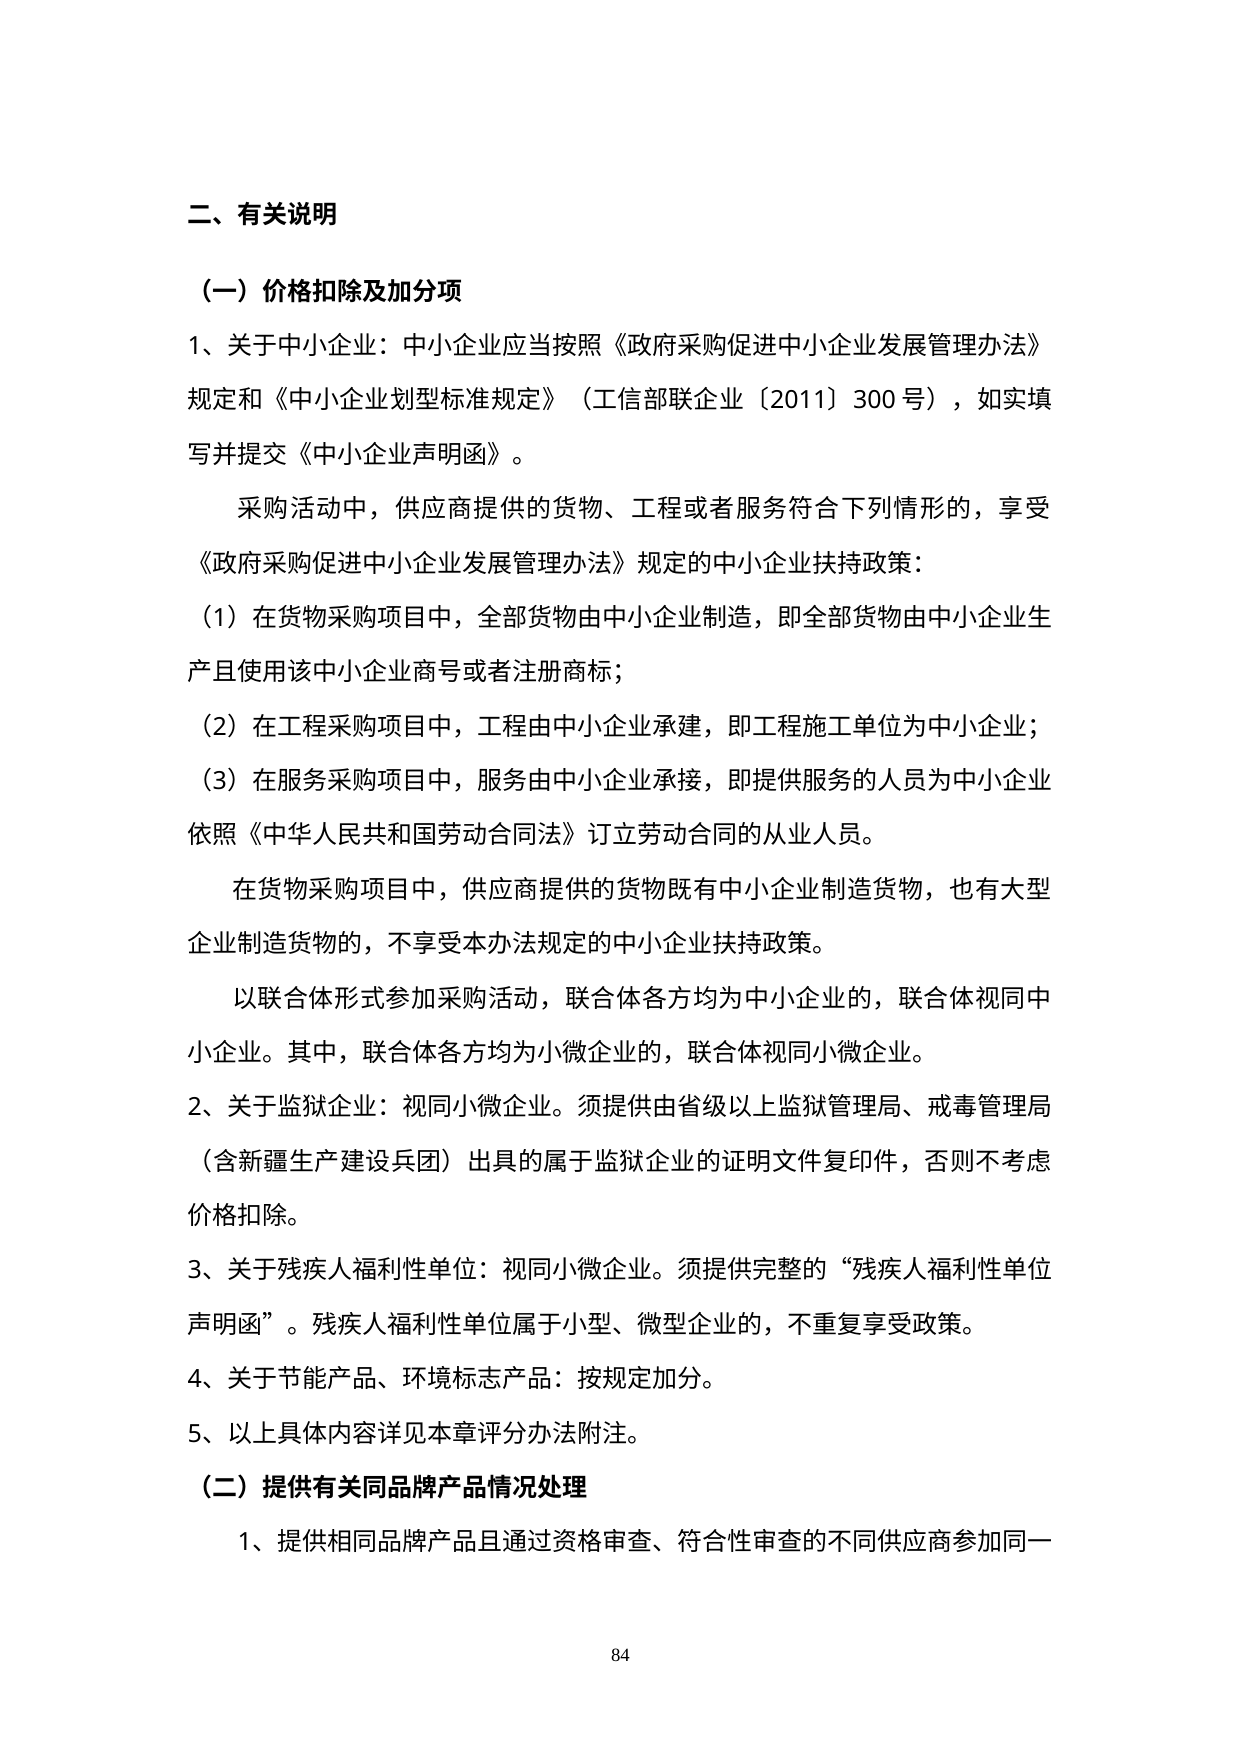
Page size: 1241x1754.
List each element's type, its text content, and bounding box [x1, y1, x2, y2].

subtitle 二、有关说明 [187, 194, 1053, 231]
text 4、关于节能产品、环境标志产品：按规定加分。 [187, 1359, 1053, 1395]
text 采购活动中，供应商提供的货物、工程或者服务符合下列情形的，享受《政府采购促进中小企业发展管理办法》规定的中小企业扶持政策： [187, 489, 1053, 579]
text 5、以上具体内容详见本章评分办法附注。 [187, 1413, 1053, 1449]
text 以联合体形式参加采购活动，联合体各方均为中小企业的，联合体视同中小企业。其中，联合体各方均为小微企业的，联合体视同小微企业。 [187, 978, 1053, 1069]
text 1、关于中小企业：中小企业应当按照《政府采购促进中小企业发展管理办法》规定和《中小企业划型标准规定》（工信部联企业〔2011〕300号），如实填写并提交《中小企业声明函》。 [187, 326, 1053, 471]
text （3）在服务采购项目中，服务由中小企业承接，即提供服务的人员为中小企业依照《中华人民共和国劳动合同法》订立劳动合同的从业人员。 [187, 761, 1053, 851]
text 2、关于监狱企业：视同小微企业。须提供由省级以上监狱管理局、戒毒管理局（含新疆生产建设兵团）出具的属于监狱企业的证明文件复印件，否则不考虑价格扣除。 [187, 1087, 1053, 1232]
text （1）在货物采购项目中，全部货物由中小企业制造，即全部货物由中小企业生产且使用该中小企业商号或者注册商标； [187, 597, 1053, 688]
text （2）在工程采购项目中，工程由中小企业承建，即工程施工单位为中小企业； [187, 706, 1053, 742]
text 在货物采购项目中，供应商提供的货物既有中小企业制造货物，也有大型企业制造货物的，不享受本办法规定的中小企业扶持政策。 [187, 869, 1053, 960]
text 3、关于残疾人福利性单位：视同小微企业。须提供完整的“残疾人福利性单位声明函”。残疾人福利性单位属于小型、微型企业的，不重复享受政策。 [187, 1250, 1053, 1341]
text （二）提供有关同品牌产品情况处理 [187, 1467, 1053, 1504]
text （一）价格扣除及加分项 [187, 271, 1053, 307]
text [187, 1522, 1053, 1558]
